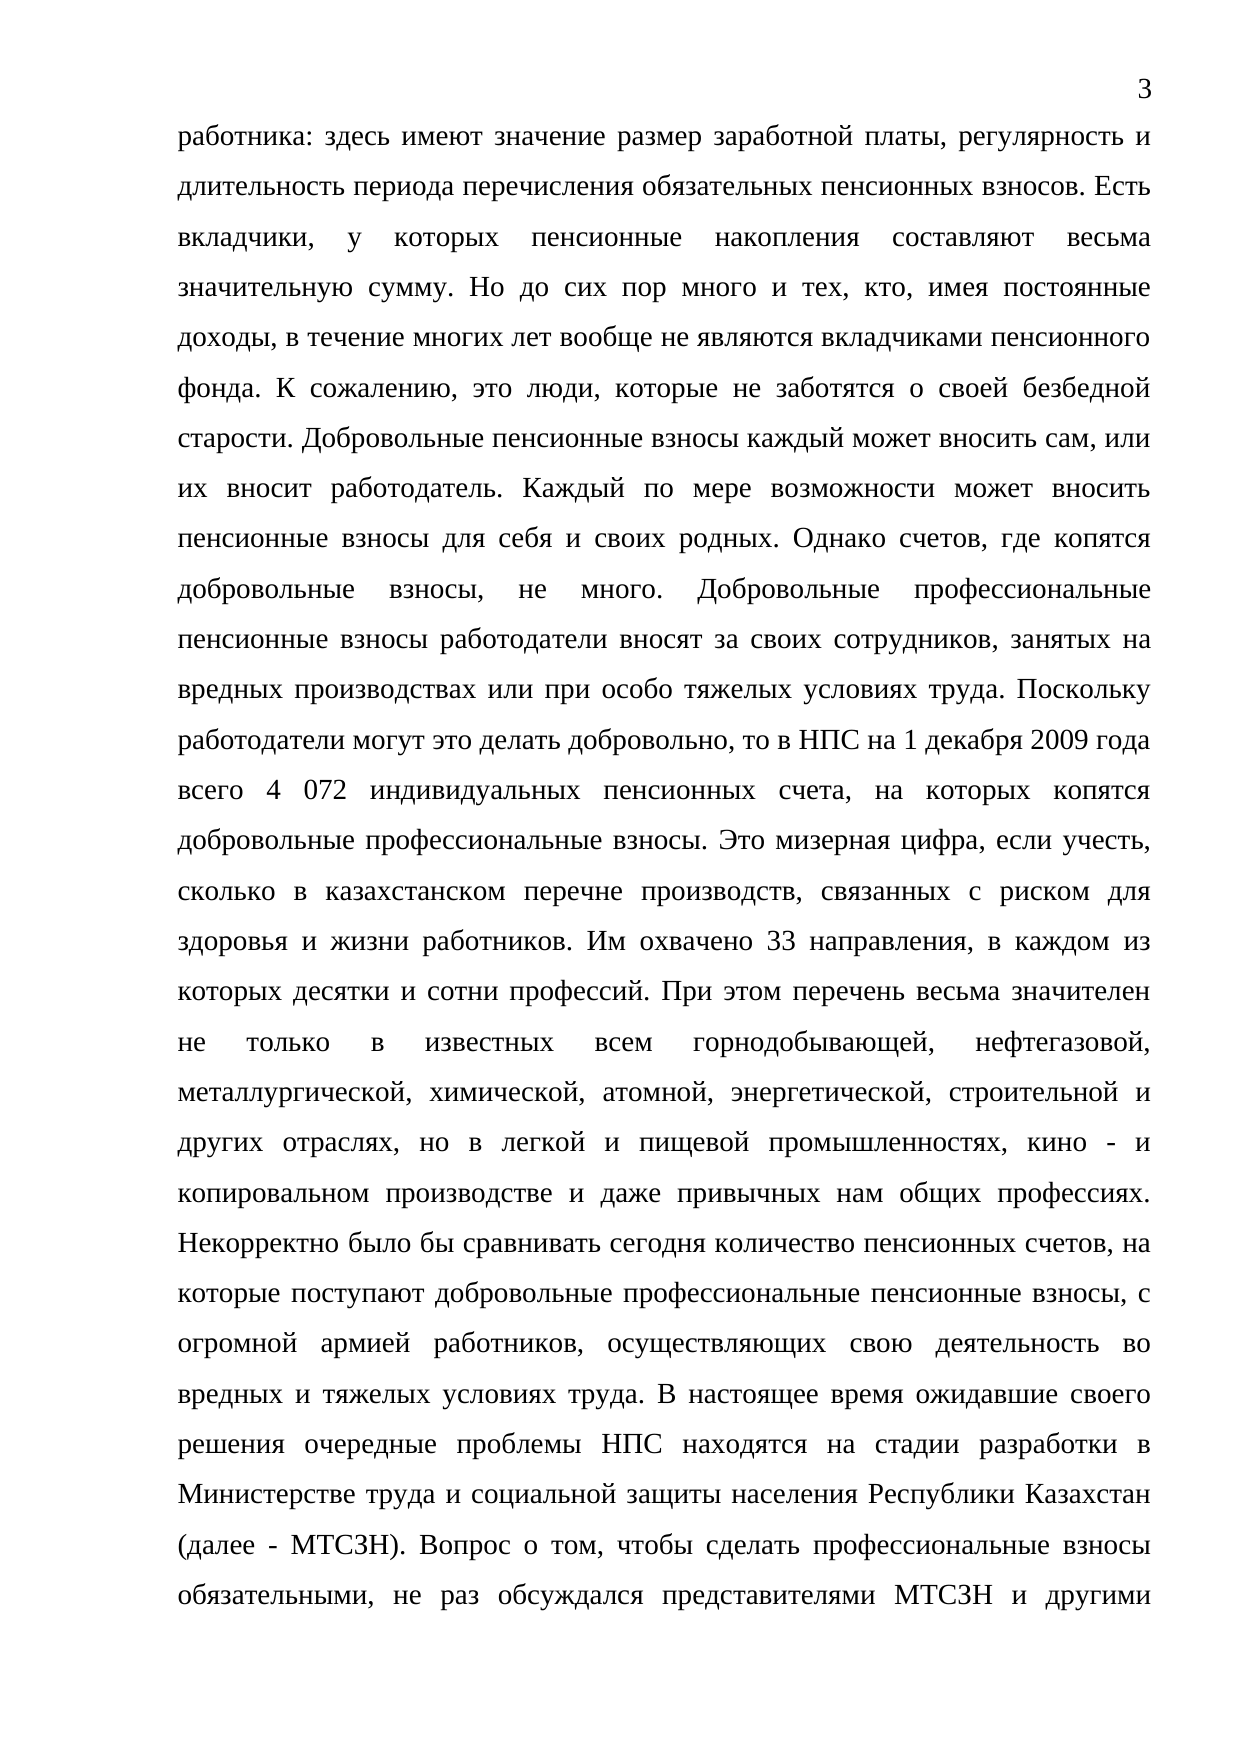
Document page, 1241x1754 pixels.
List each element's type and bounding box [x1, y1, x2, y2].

text [177, 118, 1152, 1611]
